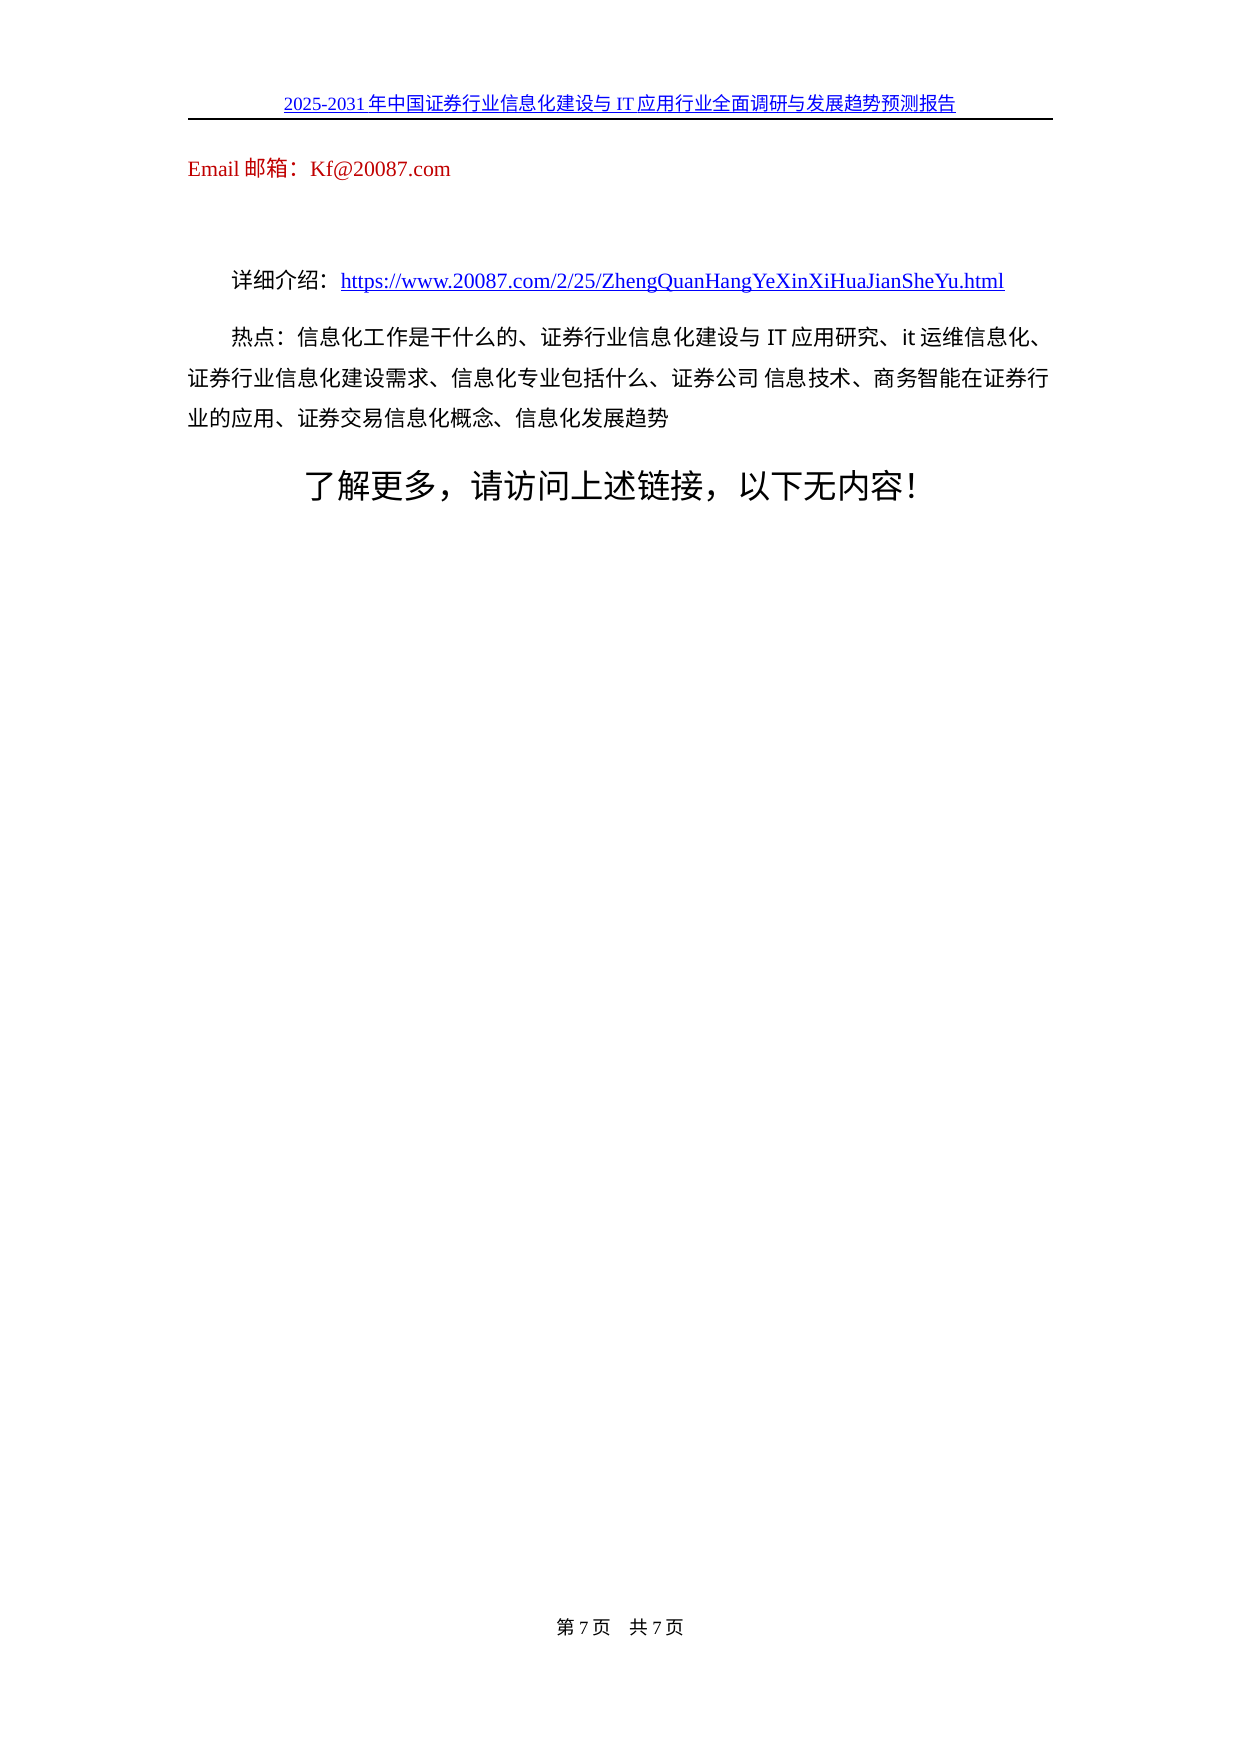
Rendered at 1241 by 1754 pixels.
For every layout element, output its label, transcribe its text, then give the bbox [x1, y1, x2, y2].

text 热点：信息化工作是干什么的、证券行业信息化建设与IT应用研究、it运维信息化、证券行业信息化建设需求、信息化专业包括什么、证券公司 信息技术、商务智能在证券行业的应用、证券交易信息化概念、信息化发展趋势 [187, 320, 1053, 433]
text Email邮箱：Kf@20087.com [187, 150, 1053, 183]
title 了解更多，请访问上述链接，以下无内容！ [187, 451, 1053, 516]
text 详细介绍：https://www.20087.com/2/25/ZhengQuanHangYeXinXiHuaJianSheYu.html [187, 263, 1053, 296]
